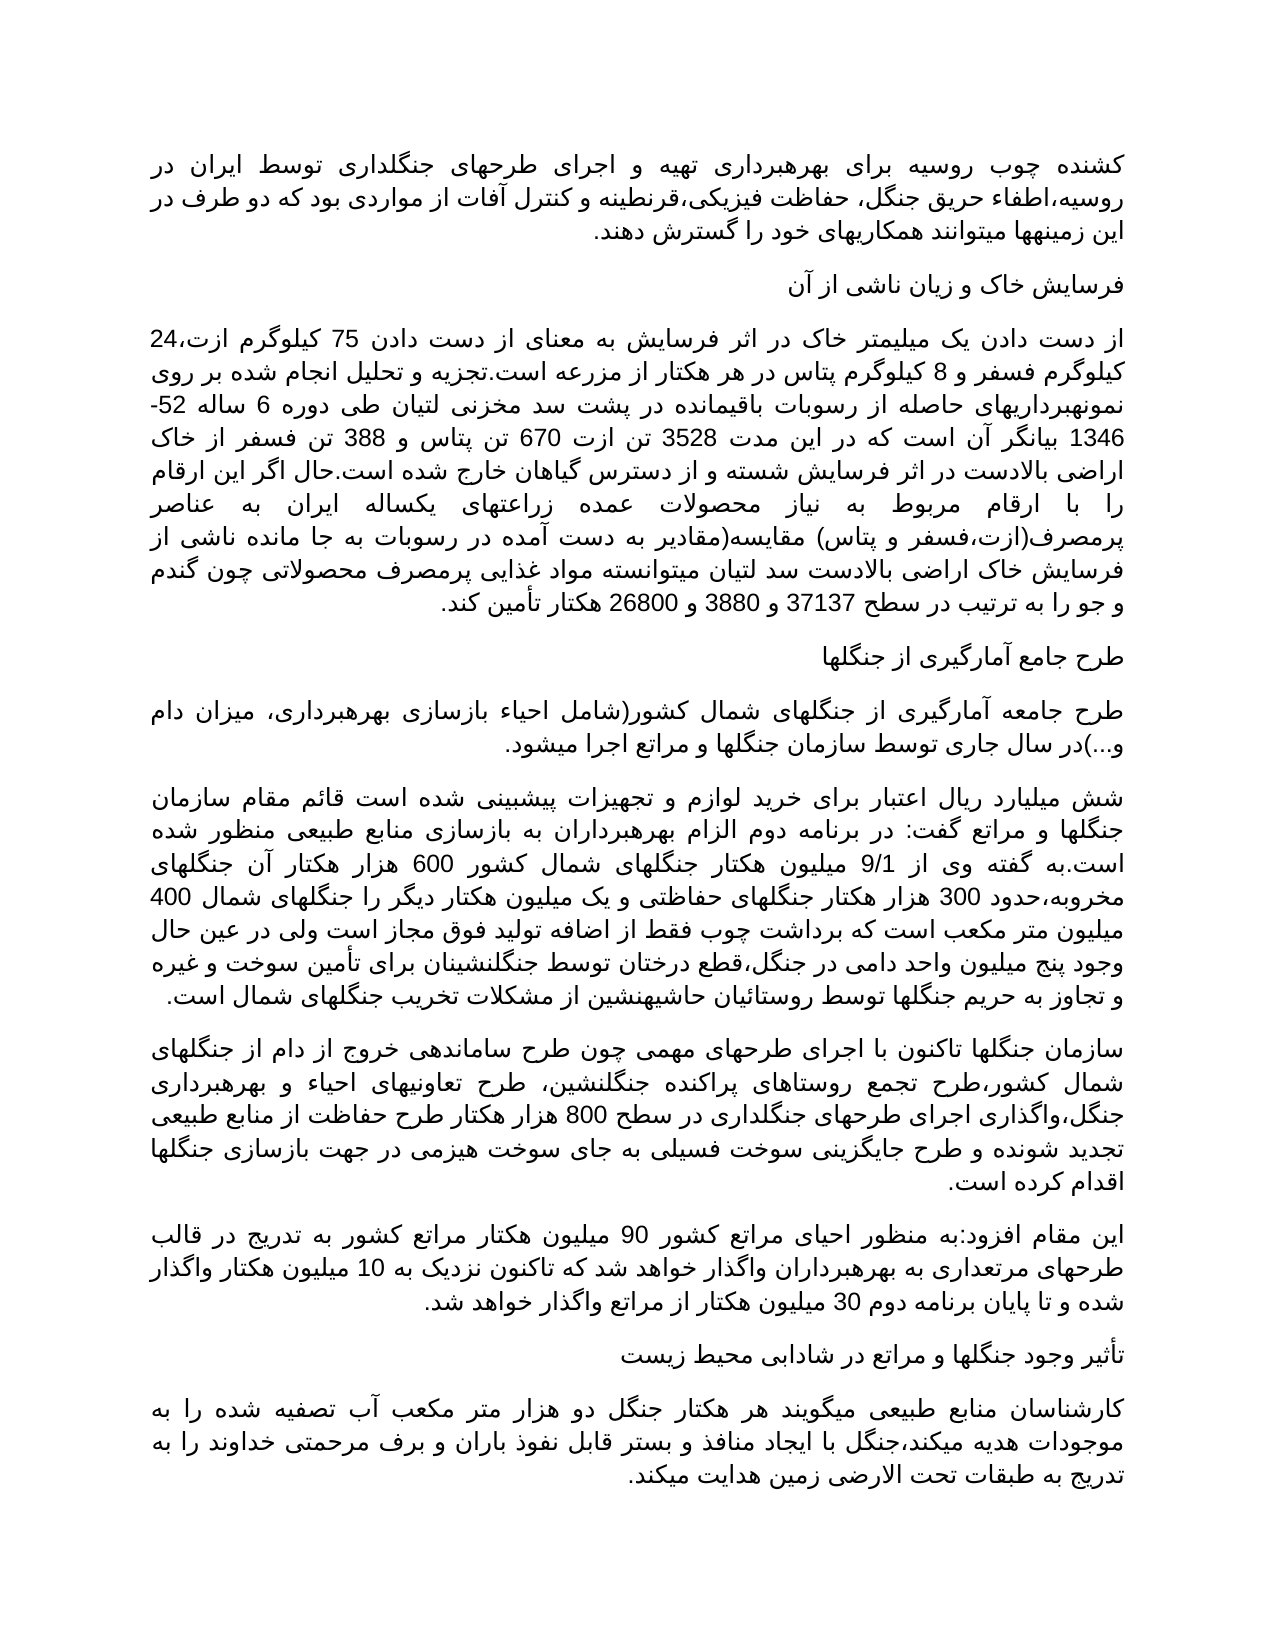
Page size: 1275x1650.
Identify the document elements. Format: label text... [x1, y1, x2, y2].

text از دست دادن یک میلیمتر خاک در اثر فرسایش به معنای از دست دادن 75 کیلوگرم ازت،24 کیلوگرم فسفر و 8 کیلوگرم‏ پتاس در هر هکتار از مزرعه است.تجزیه‏ و تحلیل انجام شده بر روی‏ نمونه‏برداریهای حاصله از رسوبات‏ باقیمانده در پشت سد مخزنی لتیان طی‏ دوره 6 ساله 52-1346 بیانگر آن است که‏ در این مدت 3528 تن ازت 670 تن پتاس‏ و 388 تن فسفر از خاک اراضی بالادست‏ در اثر فرسایش شسته و از دسترس گیاهان‏ خارج شده است.حال اگر این ارقام‏ را با ارقام مربوط به نیاز محصولات عمده‏ زراعت‏های یکساله ایران به‏ عناصر پرمصرف(ازت،فسفر و پتاس) مقایسه(مقادیر به دست آمده در رسوبات‏ به جا مانده ناشی از فرسایش خاک اراضی‏ بالادست سد لتیان می‏توانسته مواد غذایی پرمصرف محصولاتی چون گندم‏ و جو را به ترتیب در سطح‏ 37137 و 3880 و 26800 هکتار تأمین کند. [150, 324, 1125, 617]
text کارشناسان منابع طبیعی می‏گویند هر هکتار جنگل دو هزار متر مکعب آب‏ تصفیه شده را به موجودات هدیه‏ می‏کند،جنگل با ایجاد منافذ و بستر قابل‏ نفوذ باران و برف مرحمتی خداوند را به‏ تدریج به طبقات تحت الارضی زمین‏ هدایت می‏کند. [150, 1394, 1125, 1489]
text سازمان جنگلها تاکنون با اجرای‏ طرحهای مهمی چون طرح ساماندهی‏ خروج از دام از جنگلهای شمال کشور،طرح‏ تجمع روستاهای پراکنده جنگل‏نشین، طرح تعاونیهای احیاء و بهره‏برداری‏ جنگل،واگذاری اجرای طرحهای‏ جنگل‏داری در سطح 800 هزار هکتار طرح‏ حفاظت از منابع طبیعی تجدید شونده‏ و طرح جایگزینی سوخت فسیلی به جای‏ سوخت هیزمی در جهت بازسازی جنگلها اقدام کرده است. [150, 1034, 1125, 1195]
text فرسایش خاک و زیان‏ ناشی از آن [150, 270, 1125, 299]
text شش میلیارد ریال اعتبار برای خرید لوازم‏ و تجهیزات پیش‏بینی شده است قائم‏ مقام سازمان جنگلها و مراتع گفت: در برنامه دوم الزام بهره‏برداران به بازسازی‏ منابع طبیعی منظور شده است.به گفته‏ وی از 9/1 میلیون هکتار جنگلهای شمال‏ کشور 600 هزار هکتار آن جنگلهای‏ مخروبه،حدود 300 هزار هکتار جنگلهای‏ حفاظتی و یک میلیون هکتار دیگر را جنگلهای شمال 400 میلیون متر مکعب‏ است که برداشت چوب فقط از اضافه تولید فوق مجاز است ولی در عین حال وجود پنج‏ میلیون واحد دامی در جنگل،قطع درختان‏ توسط جنگل‏نشینان برای تأمین سوخت‏ و غیره و تجاوز به حریم جنگل‏ها توسط روستائیان حاشیه‏نشین از مشکلات‏ تخریب جنگلهای شمال است. [150, 782, 1125, 1009]
text این مقام افزود:به منظور احیای مراتع‏ کشور 90 میلیون هکتار مراتع کشور به‏ تدریج در قالب طرحهای مرتعداری به‏ بهره‏برداران واگذار خواهد شد که تاکنون‏ نزدیک به 10 میلیون هکتار واگذار شده‏ و تا پایان برنامه دوم 30 میلیون‏ هکتار از مراتع واگذار خواهد شد. [150, 1220, 1125, 1315]
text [150, 150, 1125, 245]
text طرح جامع آمارگیری‏ از جنگلها [150, 642, 1125, 671]
text تأثیر وجود جنگلها و مراتع‏ در شادابی محیط زیست [150, 1340, 1125, 1369]
text طرح جامعه آمارگیری از جنگلهای شمال‏ کشور(شامل احیاء بازسازی بهره‏برداری، میزان دام و...)در سال جاری توسط سازمان جنگلها و مراتع اجرا می‏شود. [150, 696, 1125, 757]
